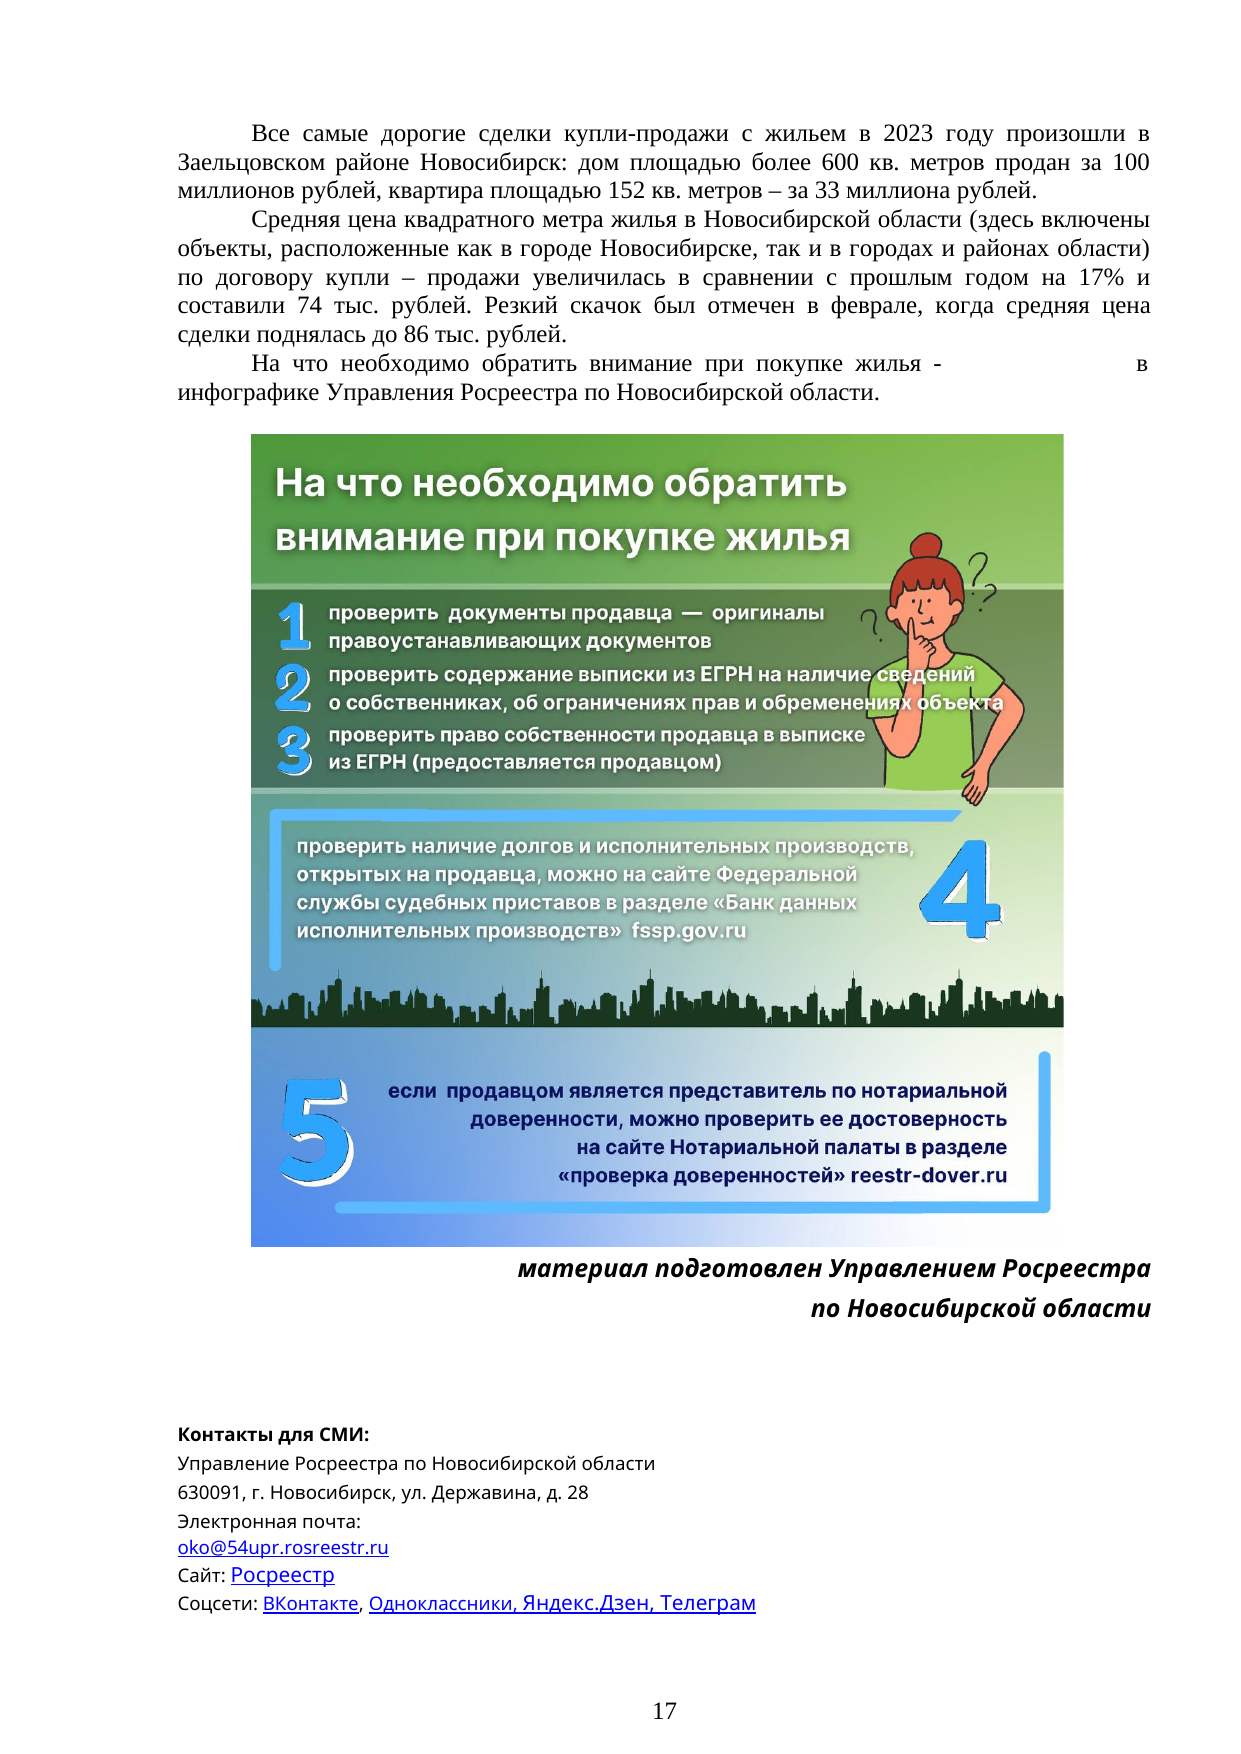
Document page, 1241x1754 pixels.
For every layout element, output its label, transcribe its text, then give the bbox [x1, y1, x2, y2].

picture [251, 434, 1064, 1247]
text Контакты для СМИ: [177, 1421, 1152, 1446]
text Соцсети: ВКонтакте, Одноклассники, Яндекс.Дзен, Телеграм [177, 1588, 1152, 1617]
text oko@54upr.rosreestr.ru [177, 1534, 1152, 1560]
text На что необходимо обратить внимание при покупке жилья - в инфографике Управления Росреестра по Новосибирской области. [177, 348, 1152, 406]
text Средняя цена квадратного метра жилья в Новосибирской области (здесь включены объекты, расположенные как в городе Новосибирске, так и в городах и районах области) по договору купли – продажи увеличилась в сравнении с прошлым годом на 17% и составили 74 тыс. рублей. Резкий скачок был отмечен в феврале, когда средняя цена сделки поднялась до 86 тыс. рублей. [177, 204, 1152, 348]
text Электронная почта: [177, 1509, 1152, 1534]
text по Новосибирской области [177, 1290, 1152, 1324]
text 630091, г. Новосибирск, ул. Державина, д. 28 [177, 1479, 1152, 1505]
text материал подготовлен Управлением Росреестра [177, 1251, 1152, 1285]
text Все самые дорогие сделки купли-продажи с жильем в 2023 году произошли в Заельцовском районе Новосибирск: дом площадью более 600 кв. метров продан за 100 миллионов рублей, квартира площадью 152 кв. метров – за 33 миллиона рублей. [177, 118, 1152, 204]
text Управление Росреестра по Новосибирской области [177, 1450, 1152, 1476]
text Сайт: Росреестр [177, 1560, 1152, 1588]
